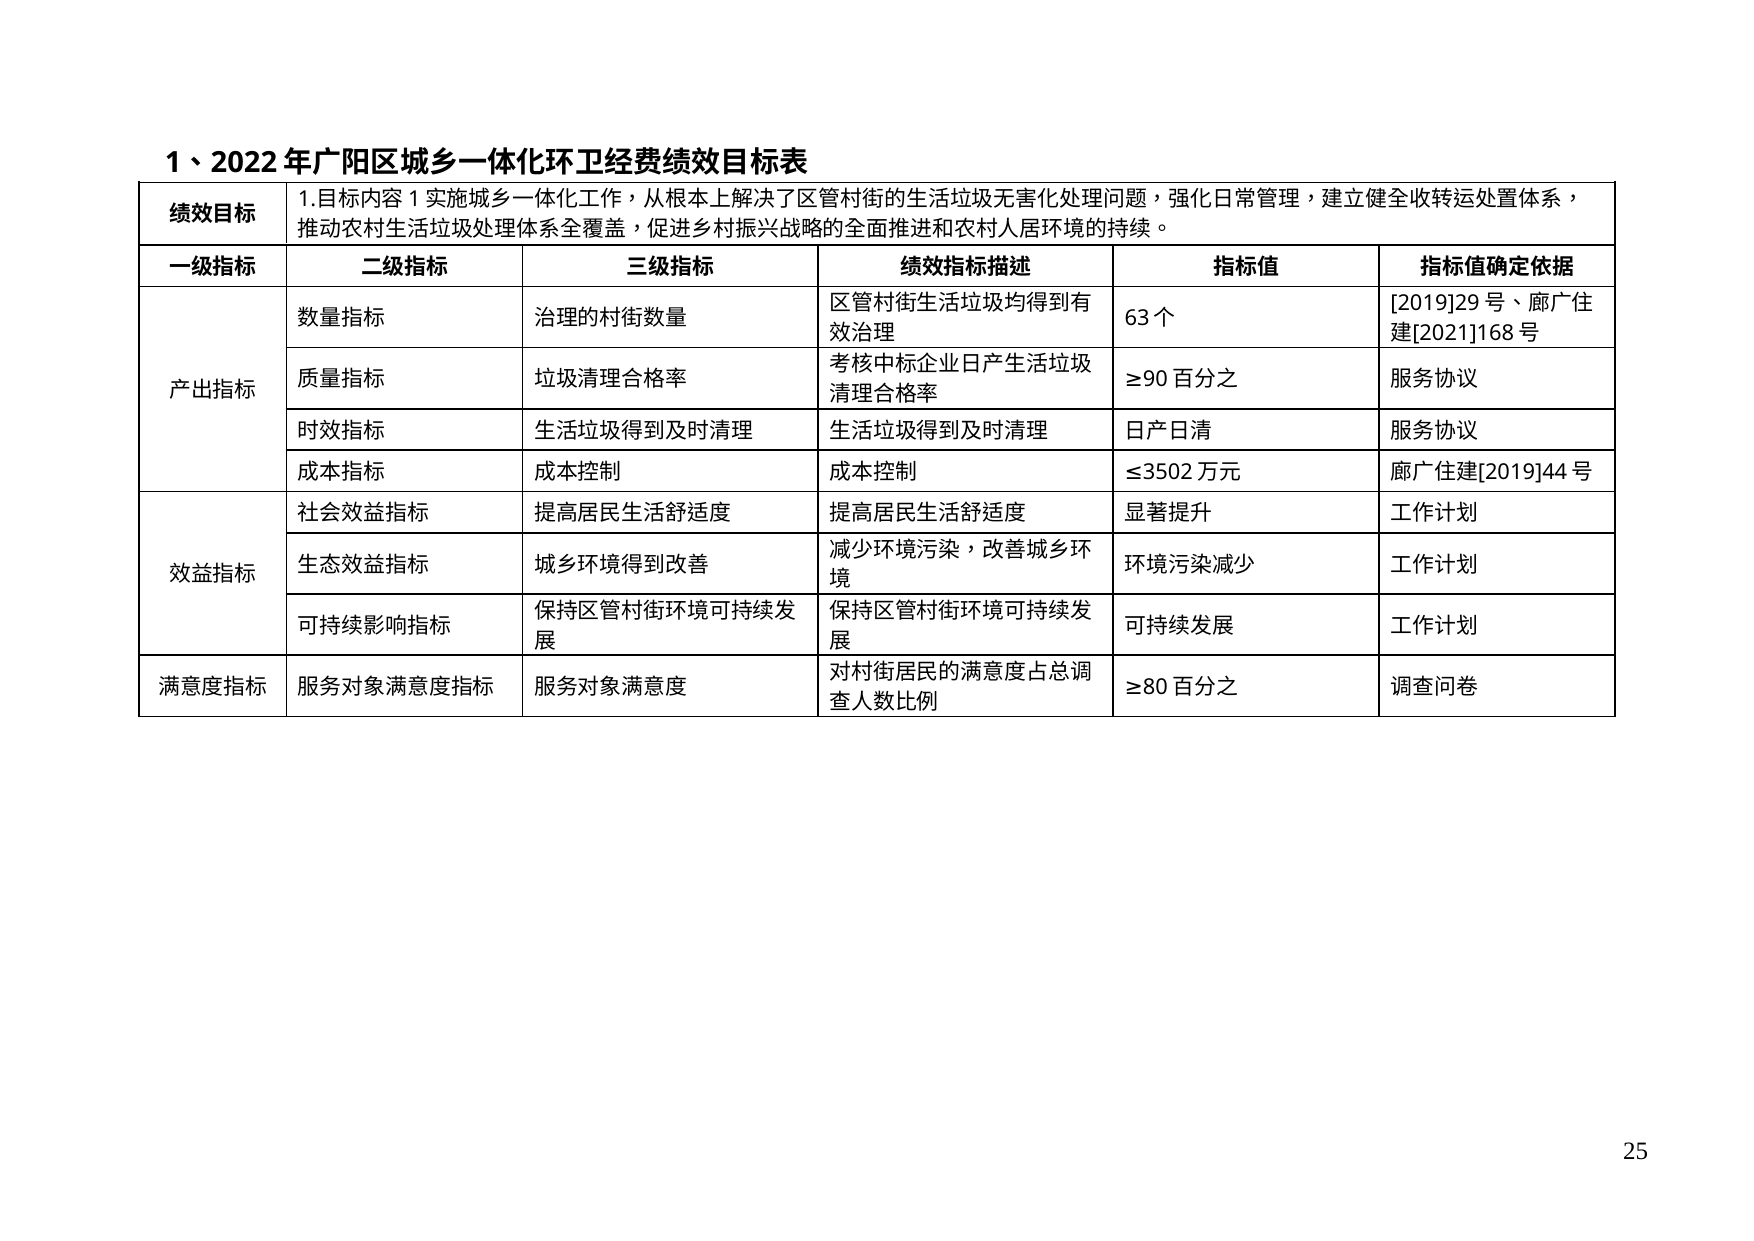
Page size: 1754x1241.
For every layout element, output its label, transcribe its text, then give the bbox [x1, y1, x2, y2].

table_cell 减少环境污染，改善城乡环境 [819, 534, 1112, 593]
table_cell 垃圾清理合格率 [523, 348, 817, 408]
table_cell 可持续发展 [1114, 595, 1378, 654]
table_cell 工作计划 [1380, 595, 1614, 654]
table_cell 服务对象满意度指标 [287, 656, 522, 716]
table_cell 生活垃圾得到及时清理 [523, 410, 817, 449]
table_cell 日产日清 [1114, 410, 1378, 449]
table_cell 服务协议 [1380, 410, 1614, 449]
table_cell ≥90百分之 [1114, 348, 1378, 408]
table_cell 生态效益指标 [287, 534, 522, 593]
table_header 一级指标 [140, 246, 286, 286]
table_cell 保持区管村街环境可持续发展 [523, 595, 817, 654]
table_cell 效益指标 [140, 492, 286, 654]
table_cell 质量指标 [287, 348, 522, 408]
table_header 1.目标内容1实施城乡一体化工作，从根本上解决了区管村街的生活垃圾无害化处理问题，强化日常管理，建立健全收转运处置体系，推动农村生活垃圾处理体系全覆盖，促进乡村振兴战略的全面推进和农村人居环境的持续。 [287, 183, 1614, 243]
table_cell 生活垃圾得到及时清理 [819, 410, 1112, 449]
table_cell 时效指标 [287, 410, 522, 449]
table_cell 63个 [1114, 287, 1378, 347]
table_header 二级指标 [287, 246, 522, 286]
table_cell 数量指标 [287, 287, 522, 347]
table_cell ≥80百分之 [1114, 656, 1378, 716]
table_cell 考核中标企业日产生活垃圾清理合格率 [819, 348, 1112, 408]
table_cell 成本控制 [523, 451, 817, 491]
table_cell [2019]29号、廊广住建[2021]168号 [1380, 287, 1614, 347]
table_cell 对村街居民的满意度占总调查人数比例 [819, 656, 1112, 716]
table_cell 区管村街生活垃圾均得到有效治理 [819, 287, 1112, 347]
table_cell 可持续影响指标 [287, 595, 522, 654]
table_cell 服务对象满意度 [523, 656, 817, 716]
table_cell 城乡环境得到改善 [523, 534, 817, 593]
table_cell 产出指标 [140, 287, 286, 491]
table_cell 保持区管村街环境可持续发展 [819, 595, 1112, 654]
table_cell ≤3502万元 [1114, 451, 1378, 491]
table_cell 廊广住建[2019]44号 [1380, 451, 1614, 491]
table_cell 工作计划 [1380, 492, 1614, 532]
text 1、2022年广阳区城乡一体化环卫经费绩效目标表 [106, 142, 1648, 181]
table_header 三级指标 [523, 246, 817, 286]
table_cell 成本控制 [819, 451, 1112, 491]
table_cell 社会效益指标 [287, 492, 522, 532]
table_cell 治理的村街数量 [523, 287, 817, 347]
table_cell 提高居民生活舒适度 [523, 492, 817, 532]
table_cell 环境污染减少 [1114, 534, 1378, 593]
table_cell 提高居民生活舒适度 [819, 492, 1112, 532]
table_cell 成本指标 [287, 451, 522, 491]
table_header 指标值 [1114, 246, 1378, 286]
table_header 绩效指标描述 [819, 246, 1112, 286]
table_cell 调查问卷 [1380, 656, 1614, 716]
table_cell 服务协议 [1380, 348, 1614, 408]
table_cell 满意度指标 [140, 656, 286, 716]
table_cell 显著提升 [1114, 492, 1378, 532]
table_cell 工作计划 [1380, 534, 1614, 593]
table_header 绩效目标 [140, 183, 286, 243]
table_header 指标值确定依据 [1380, 246, 1614, 286]
